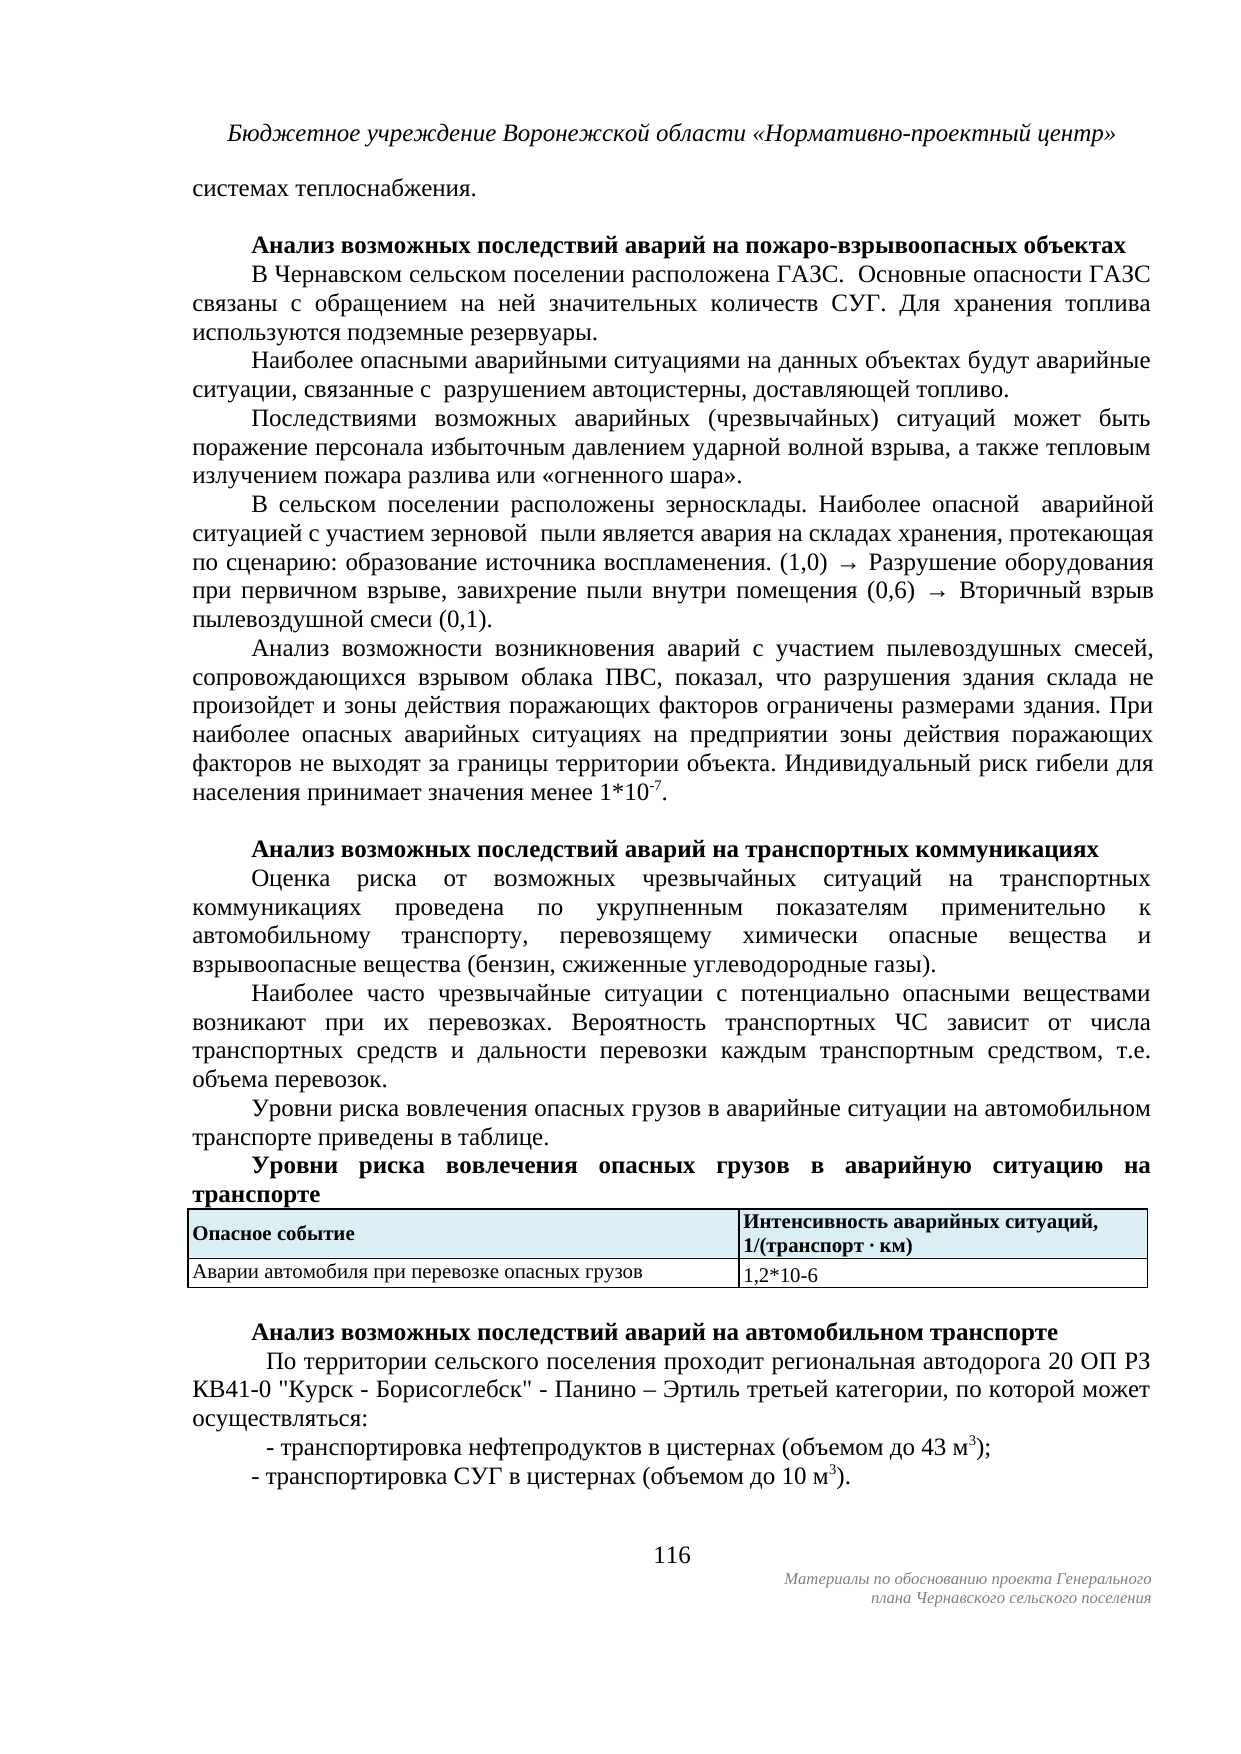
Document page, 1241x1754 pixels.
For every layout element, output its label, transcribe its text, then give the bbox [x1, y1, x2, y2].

text Анализ возможных последствий аварий на пожаро-взрывоопасных объектах [192, 230, 1152, 259]
text Уровни риска вовлечения опасных грузов в аварийные ситуации на автомобильном транспорте приведены в таблице. [192, 1093, 1152, 1150]
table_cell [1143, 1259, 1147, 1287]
text В сельском поселении расположены зерносклады. Наиболее опасной аварийной ситуацией с участием зерновой пыли является авария на складах хранения, протекающая по сценарию: образование источника воспламенения. (1,0) → Разрушение оборудования при первичном взрыве, завихрение пыли внутри помещения (0,6) → Вторичный взрыв пылевоздушной смеси (0,1). [192, 489, 1154, 633]
text Последствиями возможных аварийных (чрезвычайных) ситуаций может быть поражение персонала избыточным давлением ударной волной взрыва, а также тепловым излучением пожара разлива или «огненного шара». [192, 403, 1152, 489]
text По территории сельского поселения проходит региональная автодорога 20 ОП РЗ КВ41-0 "Курск - Борисоглебск" - Панино – Эртиль третьей категории, по которой может осуществляться: [192, 1346, 1152, 1432]
text Наиболее часто чрезвычайные ситуации с потенциально опасными веществами возникают при их перевозках. Вероятность транспортных ЧС зависит от числа транспортных средств и дальности перевозки каждым транспортным средством, т.е. объема перевозок. [192, 978, 1152, 1093]
text Анализ возможности возникновения аварий с участием пылевоздушных смесей, сопровождающихся взрывом облака ПВС, показал, что разрушения здания склада не произойдет и зоны действия поражающих факторов ограничены размерами здания. При наиболее опасных аварийных ситуациях на предприятии зоны действия поражающих факторов не выходят за границы территории объекта. Индивидуальный риск гибели для населения принимает значения менее 1*10-7. [192, 633, 1154, 805]
text - транспортировка нефтепродуктов в цистернах (объемом до ); [192, 1432, 1152, 1461]
text Анализ возможных последствий аварий на автомобильном транспорте [192, 1317, 1152, 1346]
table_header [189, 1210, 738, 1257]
text - транспортировка СУГ в цистернах (объемом до ). [192, 1461, 1152, 1489]
text Оценка риска от возможных чрезвычайных ситуаций на транспортных коммуникациях проведена по укрупненным показателям применительно к автомобильному транспорту, перевозящему химически опасные вещества и взрывоопасные вещества (бензин, сжиженные углеводородные газы). [192, 863, 1152, 978]
text Анализ возможных последствий аварий на транспортных коммуникациях [192, 834, 1154, 863]
text Уровни риска вовлечения опасных грузов в аварийную ситуацию на транспорте [192, 1150, 1152, 1208]
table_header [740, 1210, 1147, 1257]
text В Чернавском сельском поселении расположена ГАЗС. Основные опасности ГАЗС связаны с обращением на ней значительных количеств СУГ. Для хранения топлива используются подземные резервуары. [192, 259, 1152, 345]
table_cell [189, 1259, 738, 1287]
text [192, 173, 1154, 202]
text Наиболее опасными аварийными ситуациями на данных объектах будут аварийные ситуации, связанные с разрушением автоцистерны, доставляющей топливо. [192, 345, 1152, 403]
